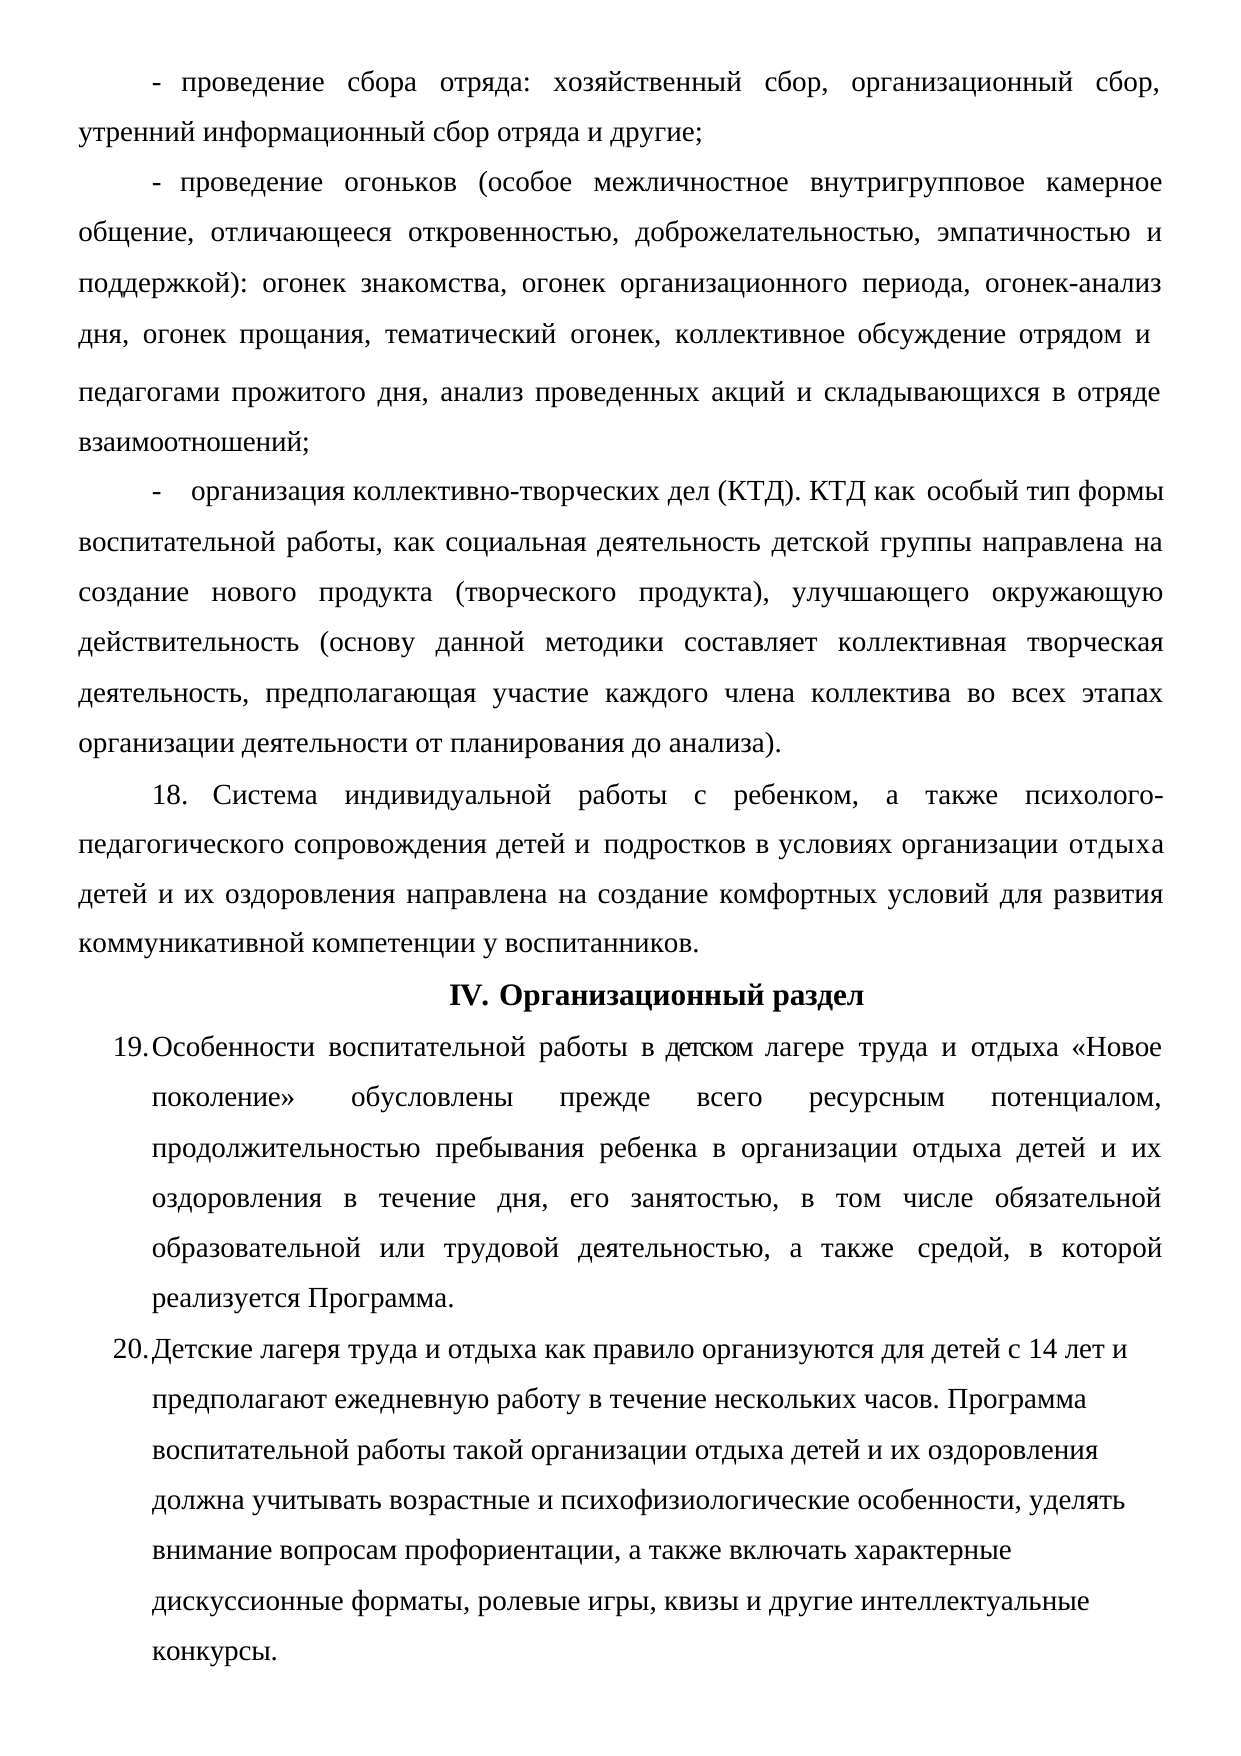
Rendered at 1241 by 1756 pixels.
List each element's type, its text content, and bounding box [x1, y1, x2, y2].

list Особенности воспитательной работы в детском лагере труда и отдыха «Новое поколение» обусловлены прежде всего ресурсным потенциалом, продолжительностью пребывания ребенка в организации отдыха детей и их оздоровления в течение дня, его занятостью, в том числе обязательной образовательной или трудовой деятельностью, а также средой, в которой реализуется Программа. [113, 1029, 1162, 1314]
text педагогами прожитого дня, анализ проведенных акций и складывающихся в отряде взаимоотношений; [78, 374, 1162, 457]
list проведение сбора отряда: хозяйственный сбор, организационный сбор, утренний информационный сбор отряда и другие; [78, 64, 1161, 148]
list проведение огоньков (особое межличностное внутригрупповое камерное общение, отличающееся откровенностью, доброжелательностью, эмпатичностью и поддержкой): огонек знакомства, огонек организационного периода, огонек-анализ дня, огонек прощания, тематический огонек, коллективное обсуждение отрядом и [78, 164, 1163, 349]
subtitle Организационный раздел [449, 977, 1181, 1013]
list организация коллективно-творческих дел (КТД). КТД как особый тип формы воспитательной работы, как социальная деятельность детской группы направлена на создание нового продукта (творческого продукта), улучшающего окружающую действительность (основу данной методики составляет коллективная творческая деятельность, предполагающая участие каждого члена коллектива во всех этапах организации деятельности от планирования до анализа). [78, 473, 1164, 758]
list Система индивидуальной работы с ребенком, а также психолого- педагогического сопровождения детей и подростков в условиях организации отдыха детей и их оздоровления направлена на создание комфортных условий для развития коммуникативной компетенции у воспитанников. [78, 777, 1164, 959]
list Детские лагеря труда и отдыха как правило организуются для детей с 14 лет и предполагают ежедневную работу в течение нескольких часов. Программа воспитательной работы такой организации отдыха детей и их оздоровления должна учитывать возрастные и психофизиологические особенности, уделять внимание вопросам профориентации, а также включать характерные дискуссионные форматы, ролевые игры, квизы и другие интеллектуальные конкурсы. [113, 1331, 1129, 1667]
